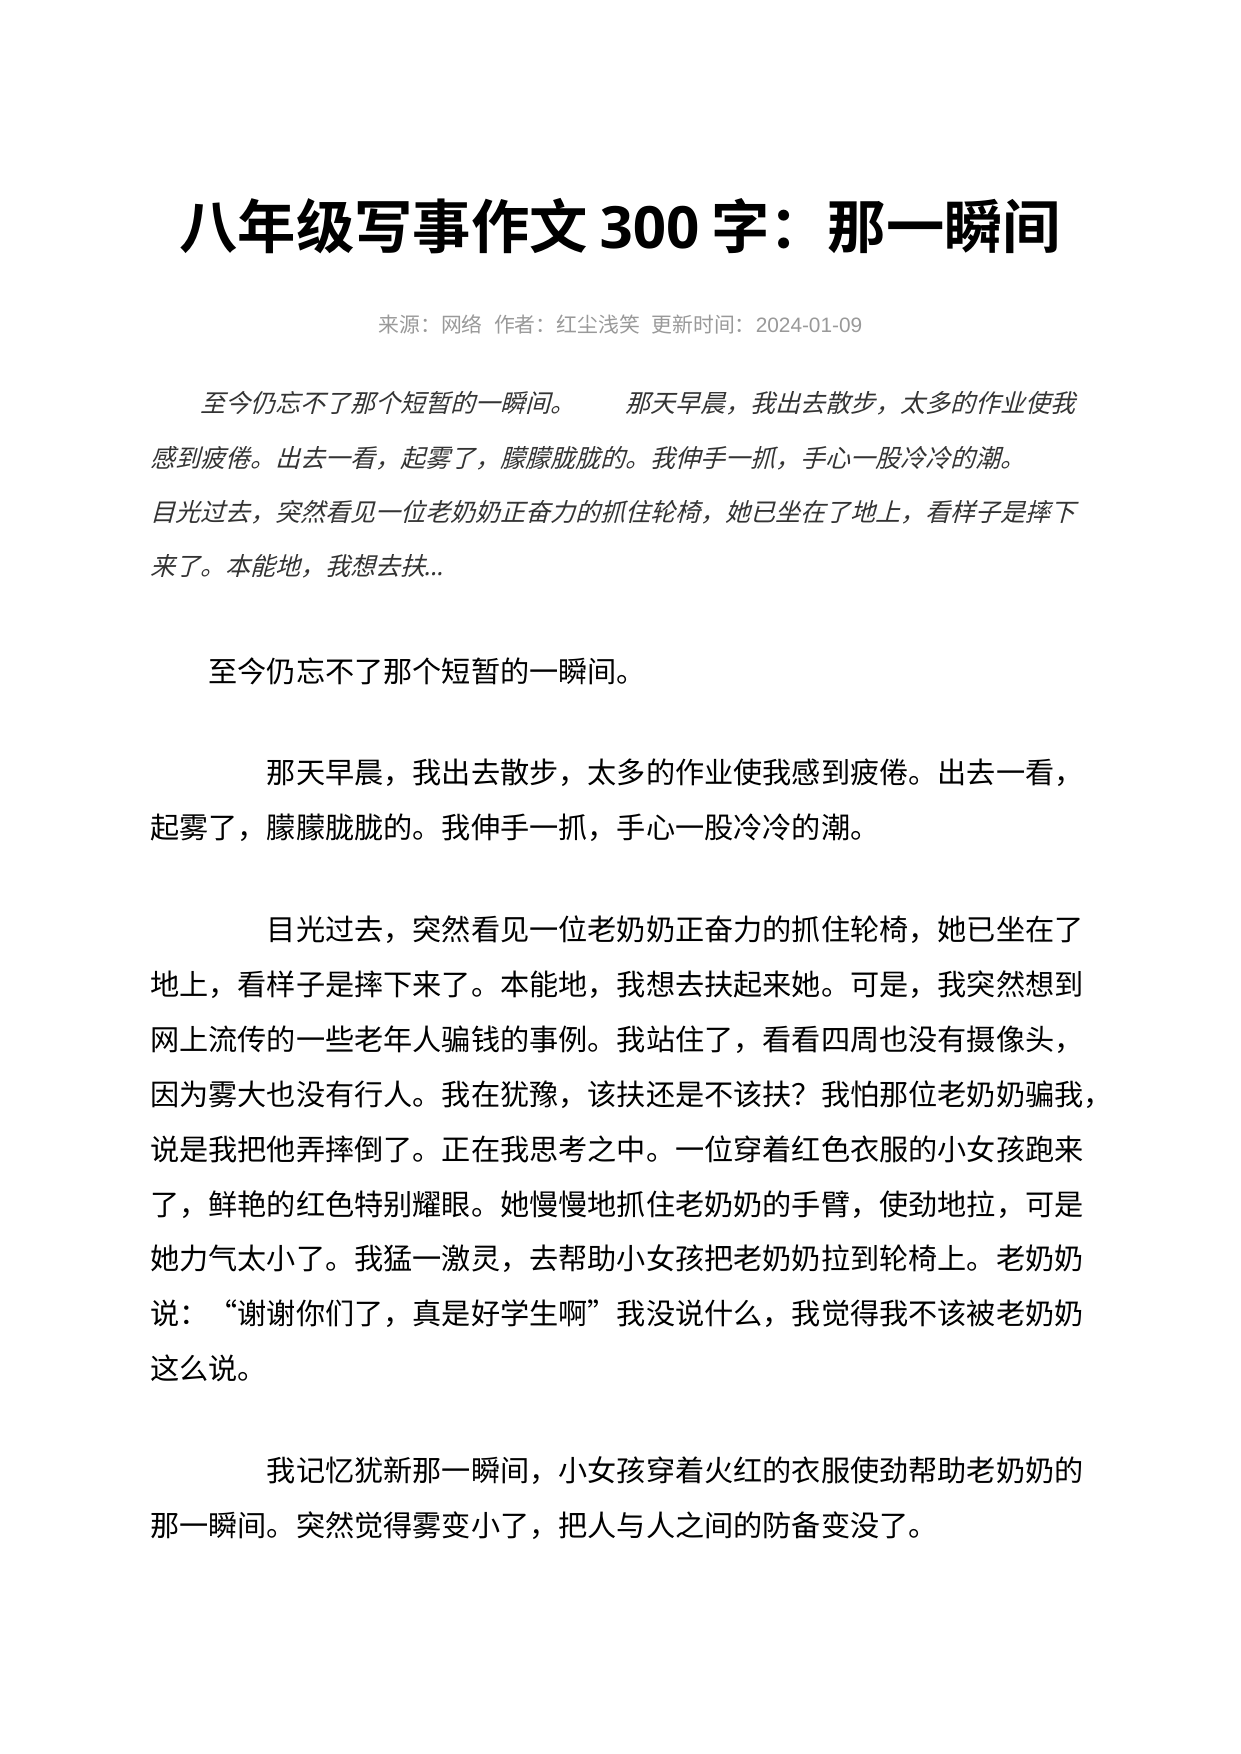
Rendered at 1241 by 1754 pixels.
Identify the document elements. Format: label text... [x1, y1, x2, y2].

text 那天早晨，我出去散步，太多的作业使我感到疲倦。出去一看，起雾了，朦朦胧胧的。我伸手一抓，手心一股冷冷的潮。 [150, 750, 1090, 847]
text 我记忆犹新那一瞬间，小女孩穿着火红的衣服使劲帮助老奶奶的那一瞬间。突然觉得雾变小了，把人与人之间的防备变没了。 [150, 1447, 1090, 1545]
text 来源：网络 作者：红尘浅笑 更新时间：2024-01-09 [150, 313, 1090, 337]
text 目光过去，突然看见一位老奶奶正奋力的抓住轮椅，她已坐在了地上，看样子是摔下来了。本能地，我想去扶起来她。可是，我突然想到网上流传的一些老年人骗钱的事例。我站住了，看看四周也没有摄像头，因为雾大也没有行人。我在犹豫，该扶还是不该扶？我怕那位老奶奶骗我，说是我把他弄摔倒了。正在我思考之中。一位穿着红色衣服的小女孩跑来了，鲜艳的红色特别耀眼。她慢慢地抓住老奶奶的手臂，使劲地拉，可是她力气太小了。我猛一激灵，去帮助小女孩把老奶奶拉到轮椅上。老奶奶说：“谢谢你们了，真是好学生啊”我没说什么，我觉得我不该被老奶奶这么说。 [150, 907, 1090, 1388]
text 至今仍忘不了那个短暂的一瞬间。 那天早晨，我出去散步，太多的作业使我感到疲倦。出去一看，起雾了，朦朦胧胧的。我伸手一抓，手心一股冷冷的潮。 目光过去，突然看见一位老奶奶正奋力的抓住轮椅，她已坐在了地上，看样子是摔下来了。本能地，我想去扶... [150, 384, 1090, 583]
subtitle 八年级写事作文300字：那一瞬间 [150, 181, 1090, 266]
text 至今仍忘不了那个短暂的一瞬间。 [150, 648, 1090, 690]
